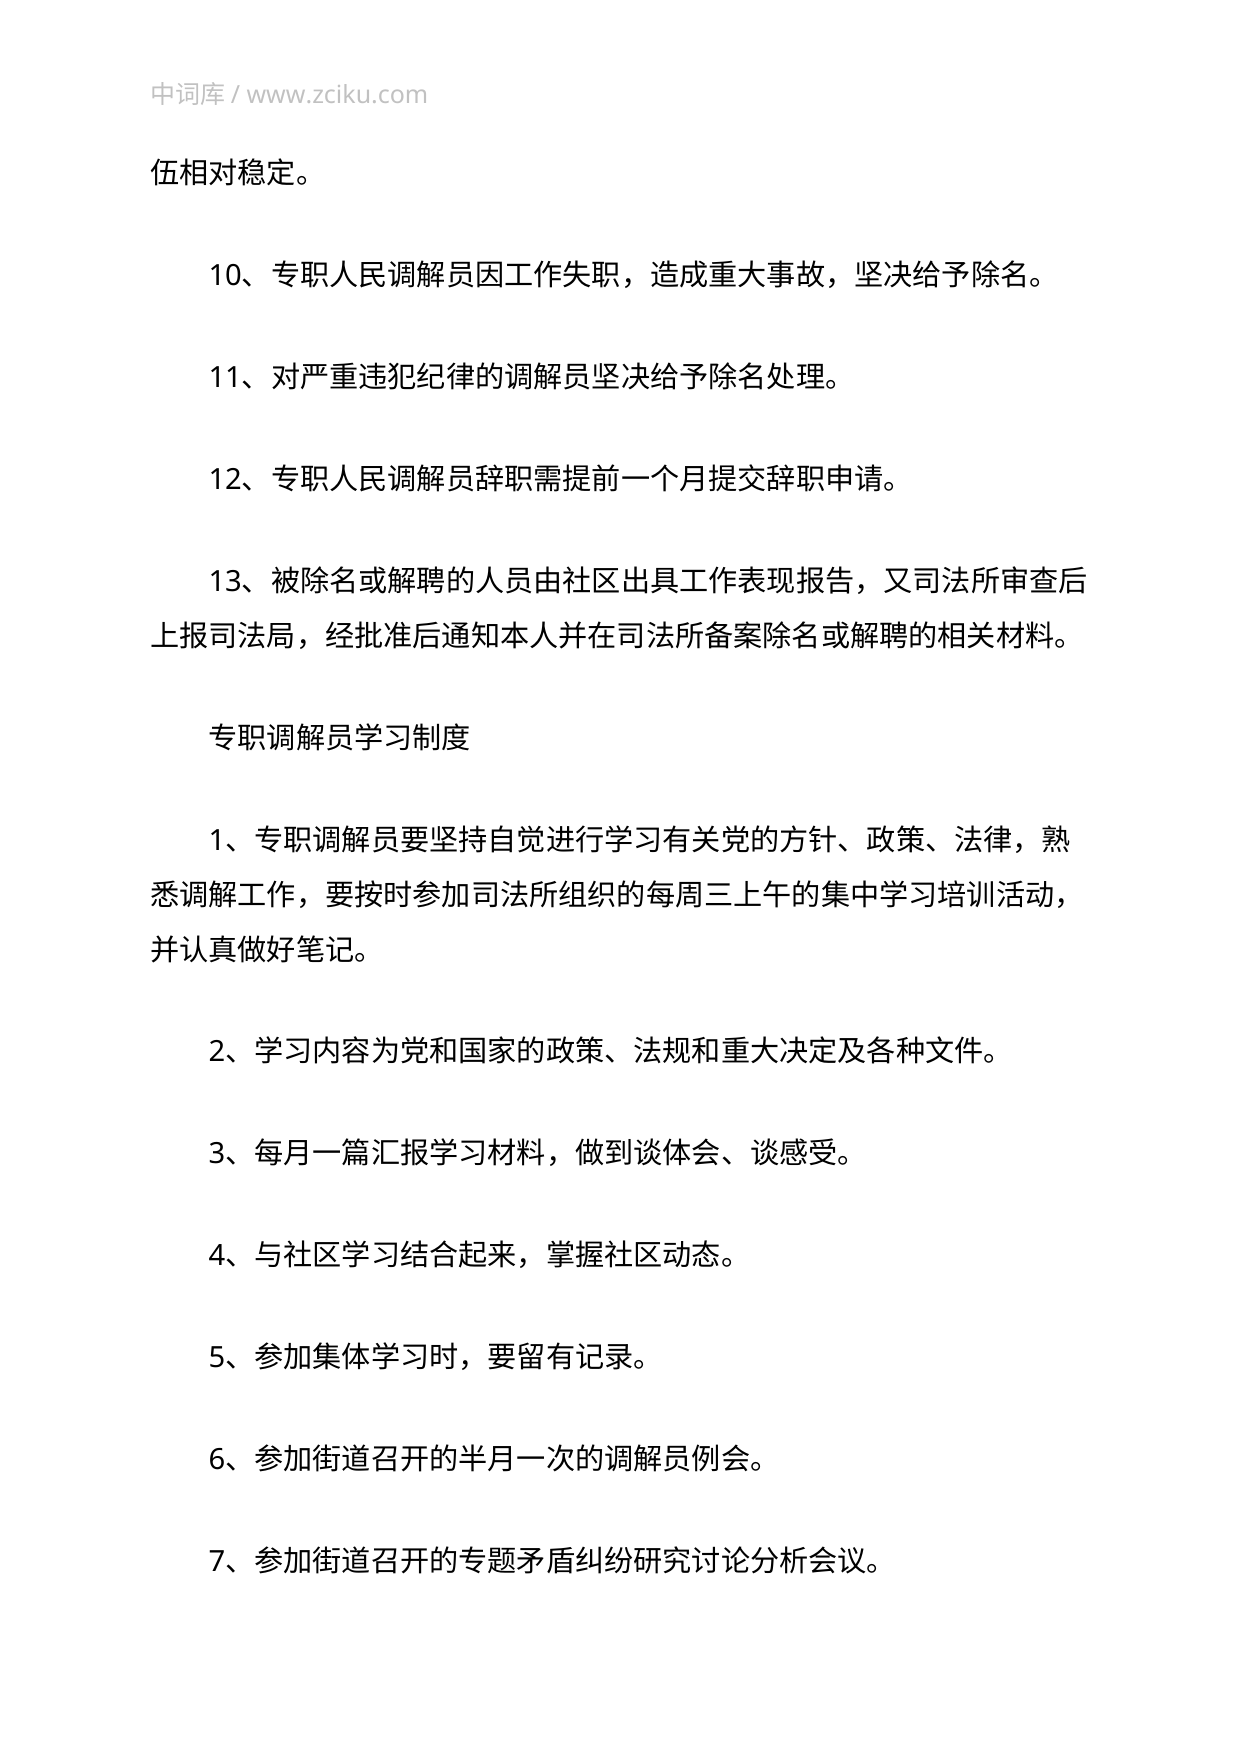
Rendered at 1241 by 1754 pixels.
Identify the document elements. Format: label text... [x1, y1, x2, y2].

text 1、专职调解员要坚持自觉进行学习有关党的方针、政策、法律，熟悉调解工作，要按时参加司法所组织的每周三上午的集中学习培训活动，并认真做好笔记。 [150, 816, 1090, 968]
text 7、参加街道召开的专题矛盾纠纷研究讨论分析会议。 [150, 1538, 1090, 1580]
text 13、被除名或解聘的人员由社区出具工作表现报告，又司法所审查后上报司法局，经批准后通知本人并在司法所备案除名或解聘的相关材料。 [150, 558, 1090, 655]
text 5、参加集体学习时，要留有记录。 [150, 1334, 1090, 1376]
text 10、专职人民调解员因工作失职，造成重大事故，坚决给予除名。 [150, 252, 1090, 294]
text 2、学习内容为党和国家的政策、法规和重大决定及各种文件。 [150, 1028, 1090, 1070]
text 专职调解员学习制度 [150, 714, 1090, 757]
text 11、对严重违犯纪律的调解员坚决给予除名处理。 [150, 354, 1090, 396]
text 6、参加街道召开的半月一次的调解员例会。 [150, 1436, 1090, 1478]
text 3、每月一篇汇报学习材料，做到谈体会、谈感受。 [150, 1130, 1090, 1172]
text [150, 150, 1090, 192]
text 12、专职人民调解员辞职需提前一个月提交辞职申请。 [150, 456, 1090, 498]
text 4、与社区学习结合起来，掌握社区动态。 [150, 1232, 1090, 1274]
